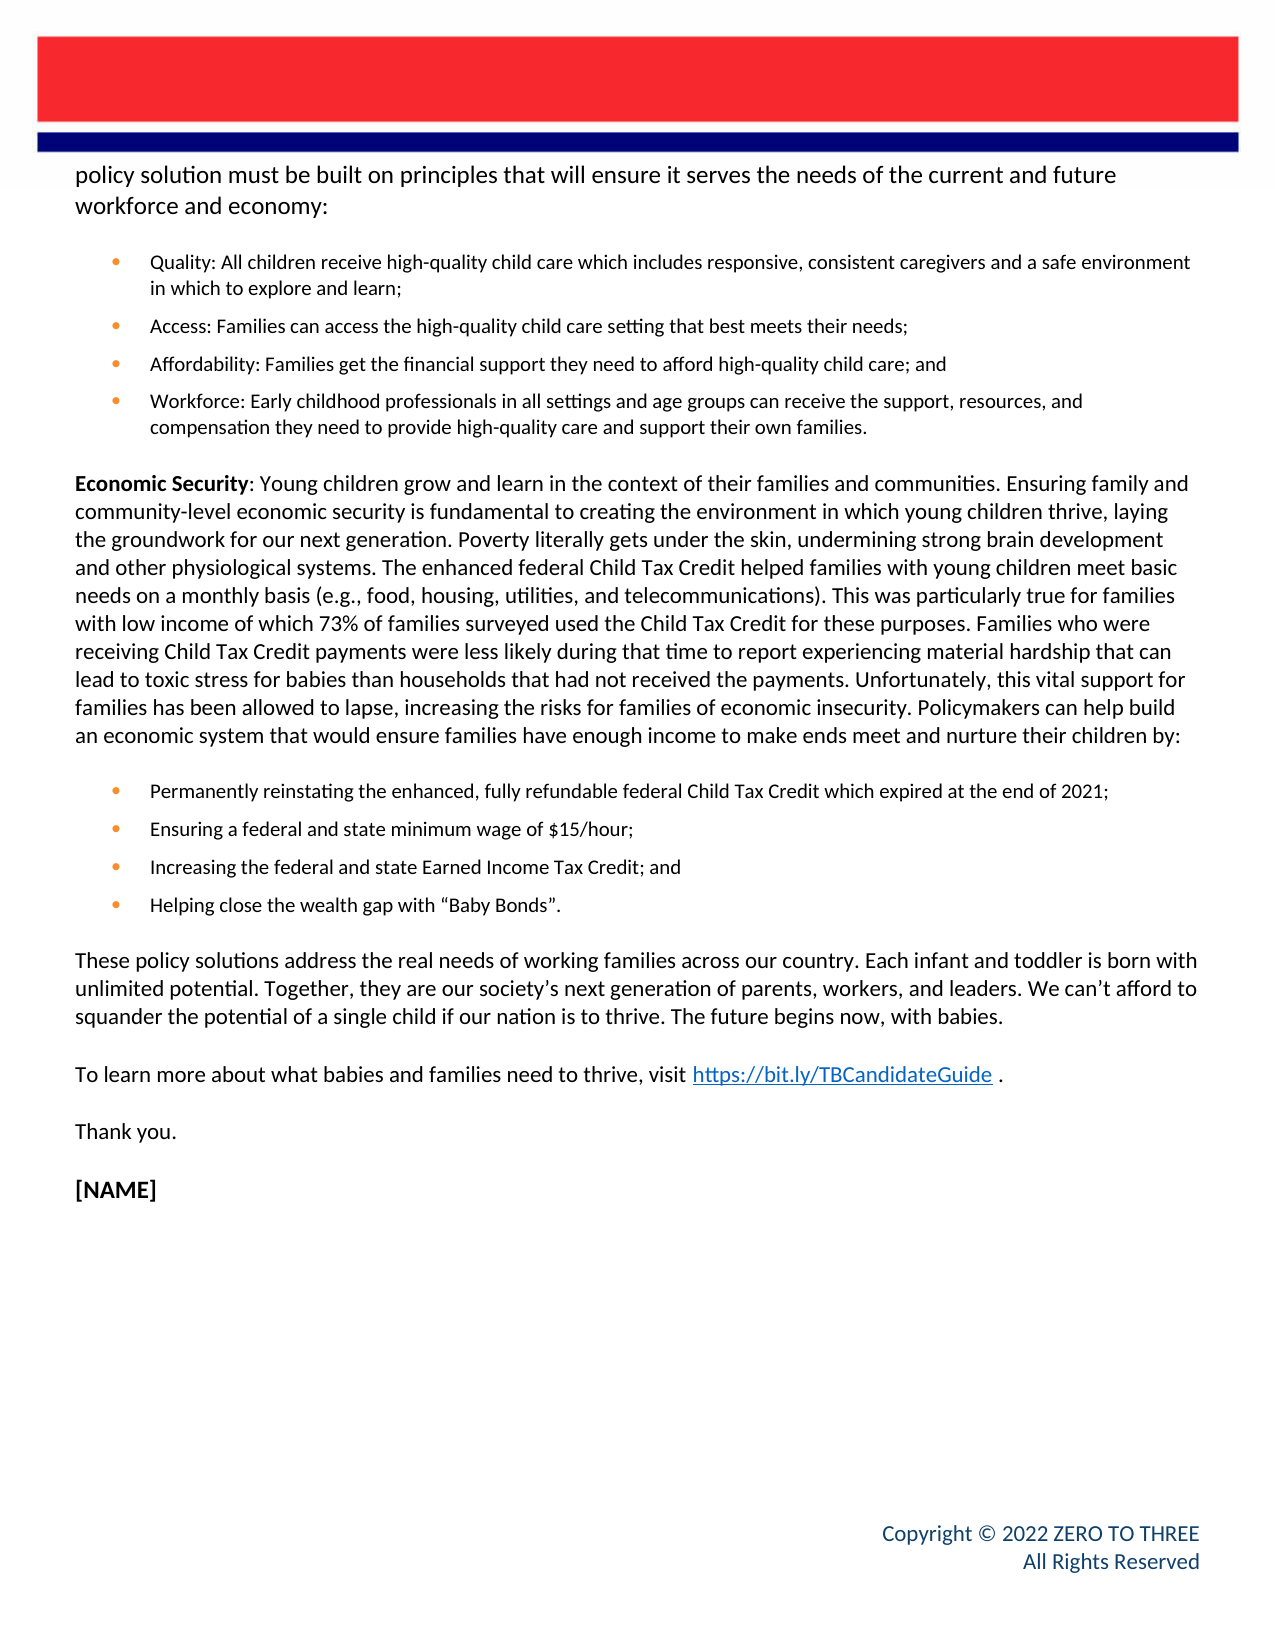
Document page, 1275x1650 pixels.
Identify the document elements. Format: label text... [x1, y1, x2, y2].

picture [0, 0, 1275, 188]
list Helping close the wealth gap with “Baby Bonds”. [112, 892, 1200, 917]
list Permanently reinstating the enhanced, fully refundable federal Child Tax Credit which expired at the end of 2021; [112, 778, 1200, 803]
text These policy solutions address the real needs of working families across our country. Each infant and toddler is born with unlimited potential. Together, they are our society’s next generation of parents, workers, and leaders. We can’t afford to squander the potential of a single child if our nation is to thrive. The future begins now, with babies. [75, 946, 1200, 1031]
list Quality: All children receive high-quality child care which includes responsive, consistent caregivers and a safe environment in which to explore and learn; [112, 249, 1200, 300]
list Increasing the federal and state Earned Income Tax Credit; and [112, 854, 1200, 879]
text To learn more about what babies and families need to thrive, visit https://bit.ly/TBCandidateGuide . [75, 1060, 1200, 1088]
list Ensuring a federal and state minimum wage of $15/hour; [112, 816, 1200, 841]
list Access: Families can access the high-quality child care setting that best meets their needs; [112, 313, 1200, 338]
text Economic Security: Young children grow and learn in the context of their families and communities. Ensuring family and community-level economic security is fundamental to creating the environment in which young children thrive, laying the groundwork for our next generation. Poverty literally gets under the skin, undermining strong brain development and other physiological systems. The enhanced federal Child Tax Credit helped families with young children meet basic needs on a monthly basis (e.g., food, housing, utilities, and telecommunications). This was particularly true for families with low income of which 73% of families surveyed used the Child Tax Credit for these purposes. Families who were receiving Child Tax Credit payments were less likely during that time to report experiencing material hardship that can lead to toxic stress for babies than households that had not received the payments. Unfortunately, this vital support for families has been allowed to lapse, increasing the risks for families of economic insecurity. Policymakers can help build an economic system that would ensure families have enough income to make ends meet and nurture their children by: [75, 469, 1200, 749]
text Thank you. [75, 1117, 1200, 1145]
list Workforce: Early childhood professionals in all settings and age groups can receive the support, resources, and compensation they need to provide high-quality care and support their own families. [112, 389, 1200, 439]
text [NAME] [75, 1174, 1200, 1204]
list Affordability: Families get the financial support they need to afford high-quality child care; and [112, 351, 1200, 376]
